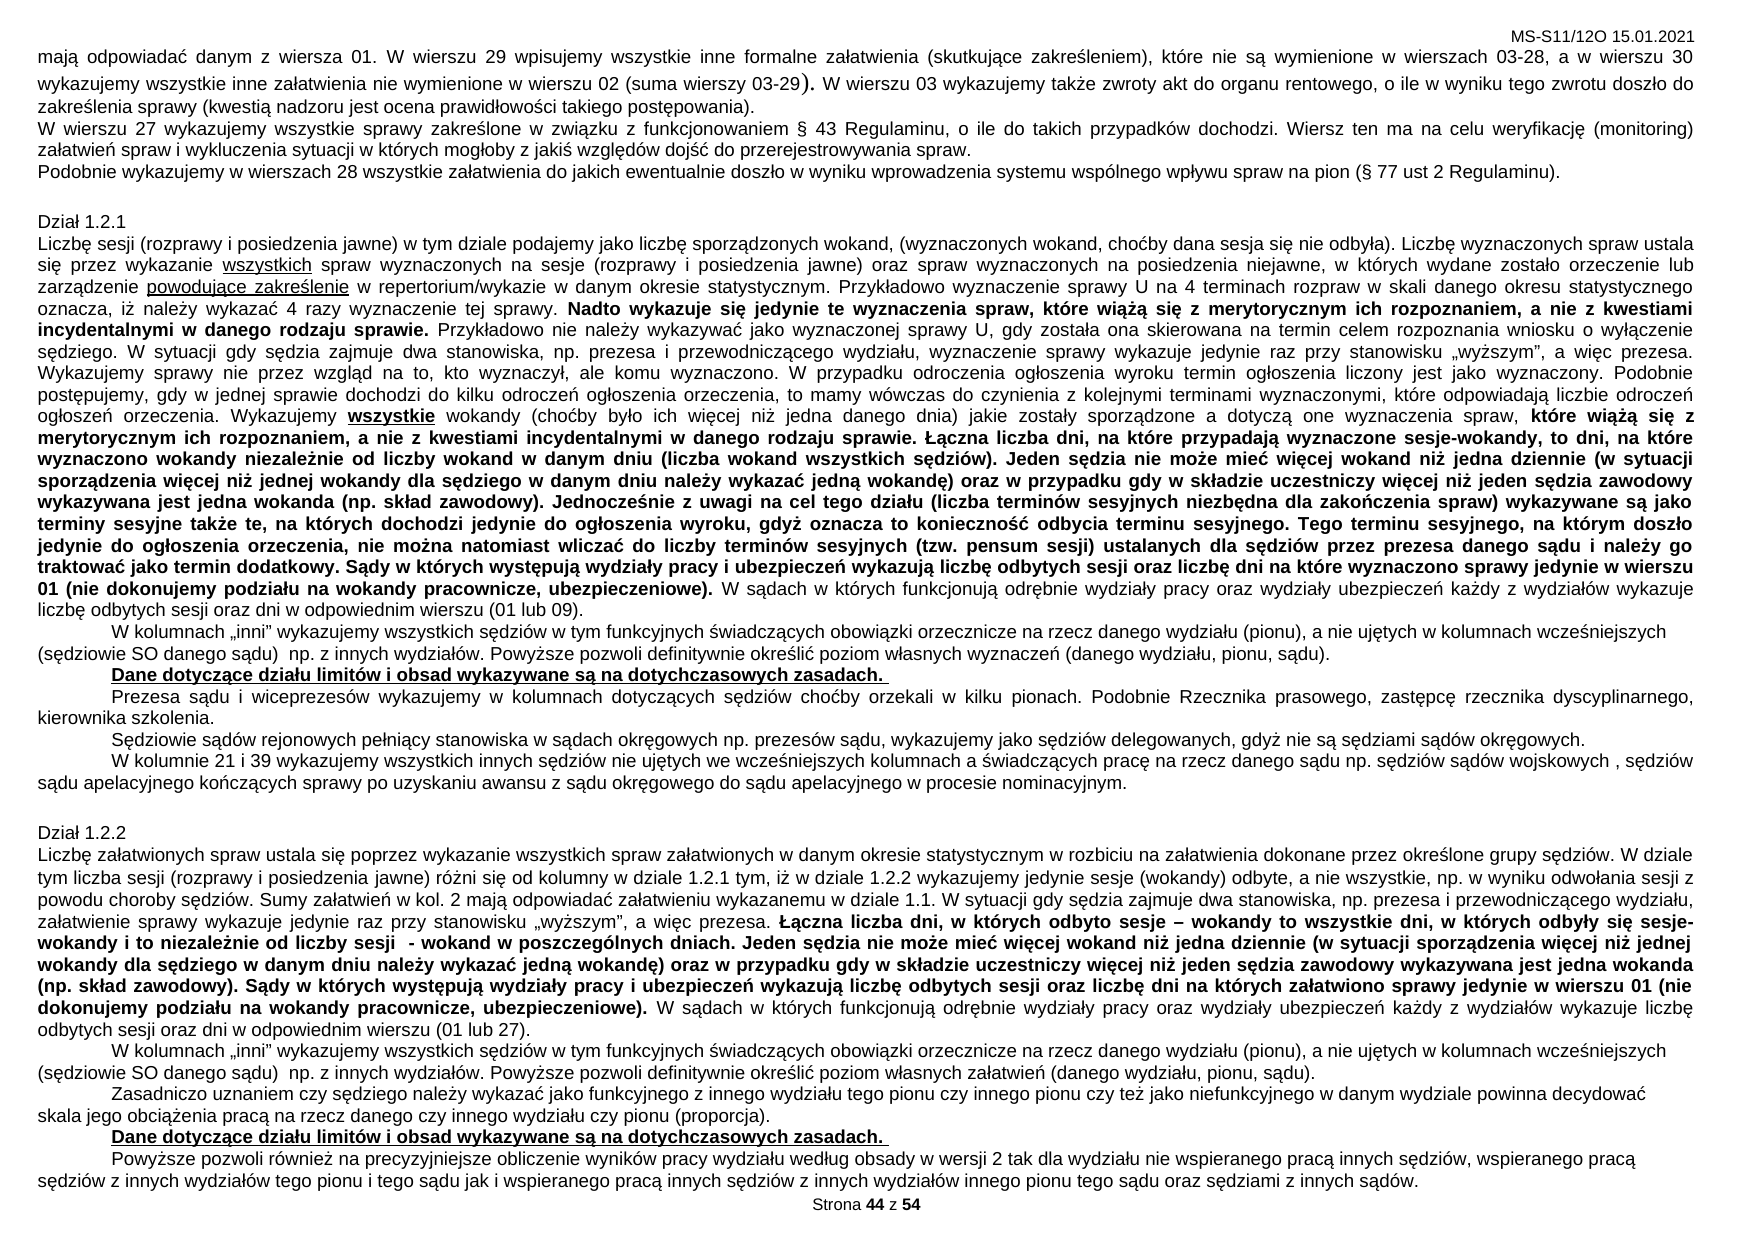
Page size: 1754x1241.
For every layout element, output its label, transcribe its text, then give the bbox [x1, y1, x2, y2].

text W kolumnach „inni” wykazujemy wszystkich sędziów w tym funkcyjnych świadczących obowiązki orzecznicze na rzecz danego wydziału (pionu), a nie ujętych w kolumnach wcześniejszych (sędziowie SO danego sądu) np. z innych wydziałów. Powyższe pozwoli definitywnie określić poziom własnych załatwień (danego wydziału, pionu, sądu). [37, 1040, 1695, 1083]
text Dział 1.2.1 [37, 211, 1695, 233]
text W kolumnach „inni” wykazujemy wszystkich sędziów w tym funkcyjnych świadczących obowiązki orzecznicze na rzecz danego wydziału (pionu), a nie ujętych w kolumnach wcześniejszych (sędziowie SO danego sądu) np. z innych wydziałów. Powyższe pozwoli definitywnie określić poziom własnych wyznaczeń (danego wydziału, pionu, sądu). [37, 621, 1695, 664]
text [37, 46, 1695, 118]
text Podobnie wykazujemy w wierszach 28 wszystkie załatwienia do jakich ewentualnie doszło w wyniku wprowadzenia systemu wspólnego wpływu spraw na pion (§ 77 ust 2 Regulaminu). [37, 161, 1695, 182]
text Liczbę sesji (rozprawy i posiedzenia jawne) w tym dziale podajemy jako liczbę sporządzonych wokand, (wyznaczonych wokand, choćby dana sesja się nie odbyła). Liczbę wyznaczonych spraw ustala się przez wykazanie wszystkich spraw wyznaczonych na sesje (rozprawy i posiedzenia jawne) oraz spraw wyznaczonych na posiedzenia niejawne, w których wydane zostało orzeczenie lub zarządzenie powodujące zakreślenie w repertorium/wykazie w danym okresie statystycznym. Przykładowo wyznaczenie sprawy U na 4 terminach rozpraw w skali danego okresu statystycznego oznacza, iż należy wykazać 4 razy wyznaczenie tej sprawy. Nadto wykazuje się jedynie te wyznaczenia spraw, które wiążą się z merytorycznym ich rozpoznaniem, a nie z kwestiami incydentalnymi w danego rodzaju sprawie. Przykładowo nie należy wykazywać jako wyznaczonej sprawy U, gdy została ona skierowana na termin celem rozpoznania wniosku o wyłączenie sędziego. W sytuacji gdy sędzia zajmuje dwa stanowiska, np. prezesa i przewodniczącego wydziału, wyznaczenie sprawy wykazuje jedynie raz przy stanowisku „wyższym”, a więc prezesa. Wykazujemy sprawy nie przez wzgląd na to, kto wyznaczył, ale komu wyznaczono. W przypadku odroczenia ogłoszenia wyroku termin ogłoszenia liczony jest jako wyznaczony. Podobnie postępujemy, gdy w jednej sprawie dochodzi do kilku odroczeń ogłoszenia orzeczenia, to mamy wówczas do czynienia z kolejnymi terminami wyznaczonymi, które odpowiadają liczbie odroczeń ogłoszeń orzeczenia. Wykazujemy wszystkie wokandy (choćby było ich więcej niż jedna danego dnia) jakie zostały sporządzone a dotyczą one wyznaczenia spraw, które wiążą się z merytorycznym ich rozpoznaniem, a nie z kwestiami incydentalnymi w danego rodzaju sprawie. Łączna liczba dni, na które przypadają wyznaczone sesje-wokandy, to dni, na które wyznaczono wokandy niezależnie od liczby wokand w danym dniu (liczba wokand wszystkich sędziów). Jeden sędzia nie może mieć więcej wokand niż jedna dziennie (w sytuacji sporządzenia więcej niż jednej wokandy dla sędziego w danym dniu należy wykazać jedną wokandę) oraz w przypadku gdy w składzie uczestniczy więcej niż jeden sędzia zawodowy wykazywana jest jedna wokanda (np. skład zawodowy). Jednocześnie z uwagi na cel tego działu (liczba terminów sesyjnych niezbędna dla zakończenia spraw) wykazywane są jako terminy sesyjne także te, na których dochodzi jedynie do ogłoszenia wyroku, gdyż oznacza to konieczność odbycia terminu sesyjnego. Tego terminu sesyjnego, na którym doszło jedynie do ogłoszenia orzeczenia, nie można natomiast wliczać do liczby terminów sesyjnych (tzw. pensum sesji) ustalanych dla sędziów przez prezesa danego sądu i należy go traktować jako termin dodatkowy. Sądy w których występują wydziały pracy i ubezpieczeń wykazują liczbę odbytych sesji oraz liczbę dni na które wyznaczono sprawy jedynie w wierszu 01 (nie dokonujemy podziału na wokandy pracownicze, ubezpieczeniowe). W sądach w których funkcjonują odrębnie wydziały pracy oraz wydziały ubezpieczeń każdy z wydziałów wykazuje liczbę odbytych sesji oraz dni w odpowiednim wierszu (01 lub 09). [37, 233, 1695, 621]
text Dane dotyczące działu limitów i obsad wykazywane są na dotychczasowych zasadach. [37, 1126, 1695, 1148]
text W wierszu 27 wykazujemy wszystkie sprawy zakreślone w związku z funkcjonowaniem § 43 Regulaminu, o ile do takich przypadków dochodzi. Wiersz ten ma na celu weryfikację (monitoring) załatwień spraw i wykluczenia sytuacji w których mogłoby z jakiś względów dojść do przerejestrowywania spraw. [37, 118, 1695, 161]
text Liczbę załatwionych spraw ustala się poprzez wykazanie wszystkich spraw załatwionych w danym okresie statystycznym w rozbiciu na załatwienia dokonane przez określone grupy sędziów. W dziale tym liczba sesji (rozprawy i posiedzenia jawne) różni się od kolumny w dziale 1.2.1 tym, iż w dziale 1.2.2 wykazujemy jedynie sesje (wokandy) odbyte, a nie wszystkie, np. w wyniku odwołania sesji z powodu choroby sędziów. Sumy załatwień w kol. 2 mają odpowiadać załatwieniu wykazanemu w dziale 1.1. W sytuacji gdy sędzia zajmuje dwa stanowiska, np. prezesa i przewodniczącego wydziału, załatwienie sprawy wykazuje jedynie raz przy stanowisku „wyższym”, a więc prezesa. Łączna liczba dni, w których odbyto sesje – wokandy to wszystkie dni, w których odbyły się sesje-wokandy i to niezależnie od liczby sesji - wokand w poszczególnych dniach. Jeden sędzia nie może mieć więcej wokand niż jedna dziennie (w sytuacji sporządzenia więcej niż jednej wokandy dla sędziego w danym dniu należy wykazać jedną wokandę) oraz w przypadku gdy w składzie uczestniczy więcej niż jeden sędzia zawodowy wykazywana jest jedna wokanda (np. skład zawodowy). Sądy w których występują wydziały pracy i ubezpieczeń wykazują liczbę odbytych sesji oraz liczbę dni na których załatwiono sprawy jedynie w wierszu 01 (nie dokonujemy podziału na wokandy pracownicze, ubezpieczeniowe). W sądach w których funkcjonują odrębnie wydziały pracy oraz wydziały ubezpieczeń każdy z wydziałów wykazuje liczbę odbytych sesji oraz dni w odpowiednim wierszu (01 lub 27). [37, 843, 1695, 1040]
text Powyższe pozwoli również na precyzyjniejsze obliczenie wyników pracy wydziału według obsady w wersji 2 tak dla wydziału nie wspieranego pracą innych sędziów, wspieranego pracą sędziów z innych wydziałów tego pionu i tego sądu jak i wspieranego pracą innych sędziów z innych wydziałów innego pionu tego sądu oraz sędziami z innych sądów. [37, 1148, 1695, 1191]
text Zasadniczo uznaniem czy sędziego należy wykazać jako funkcyjnego z innego wydziału tego pionu czy innego pionu czy też jako niefunkcyjnego w danym wydziale powinna decydować skala jego obciążenia pracą na rzecz danego czy innego wydziału czy pionu (proporcja). [37, 1083, 1695, 1126]
text W kolumnie 21 i 39 wykazujemy wszystkich innych sędziów nie ujętych we wcześniejszych kolumnach a świadczących pracę na rzecz danego sądu np. sędziów sądów wojskowych , sędziów sądu apelacyjnego kończących sprawy po uzyskaniu awansu z sądu okręgowego do sądu apelacyjnego w procesie nominacyjnym. [37, 750, 1695, 793]
text Sędziowie sądów rejonowych pełniący stanowiska w sądach okręgowych np. prezesów sądu, wykazujemy jako sędziów delegowanych, gdyż nie są sędziami sądów okręgowych. [37, 728, 1695, 750]
text Prezesa sądu i wiceprezesów wykazujemy w kolumnach dotyczących sędziów choćby orzekali w kilku pionach. Podobnie Rzecznika prasowego, zastępcę rzecznika dyscyplinarnego, kierownika szkolenia. [37, 685, 1695, 728]
text Dział 1.2.2 [37, 822, 1695, 843]
text Dane dotyczące działu limitów i obsad wykazywane są na dotychczasowych zasadach. [37, 664, 1695, 685]
